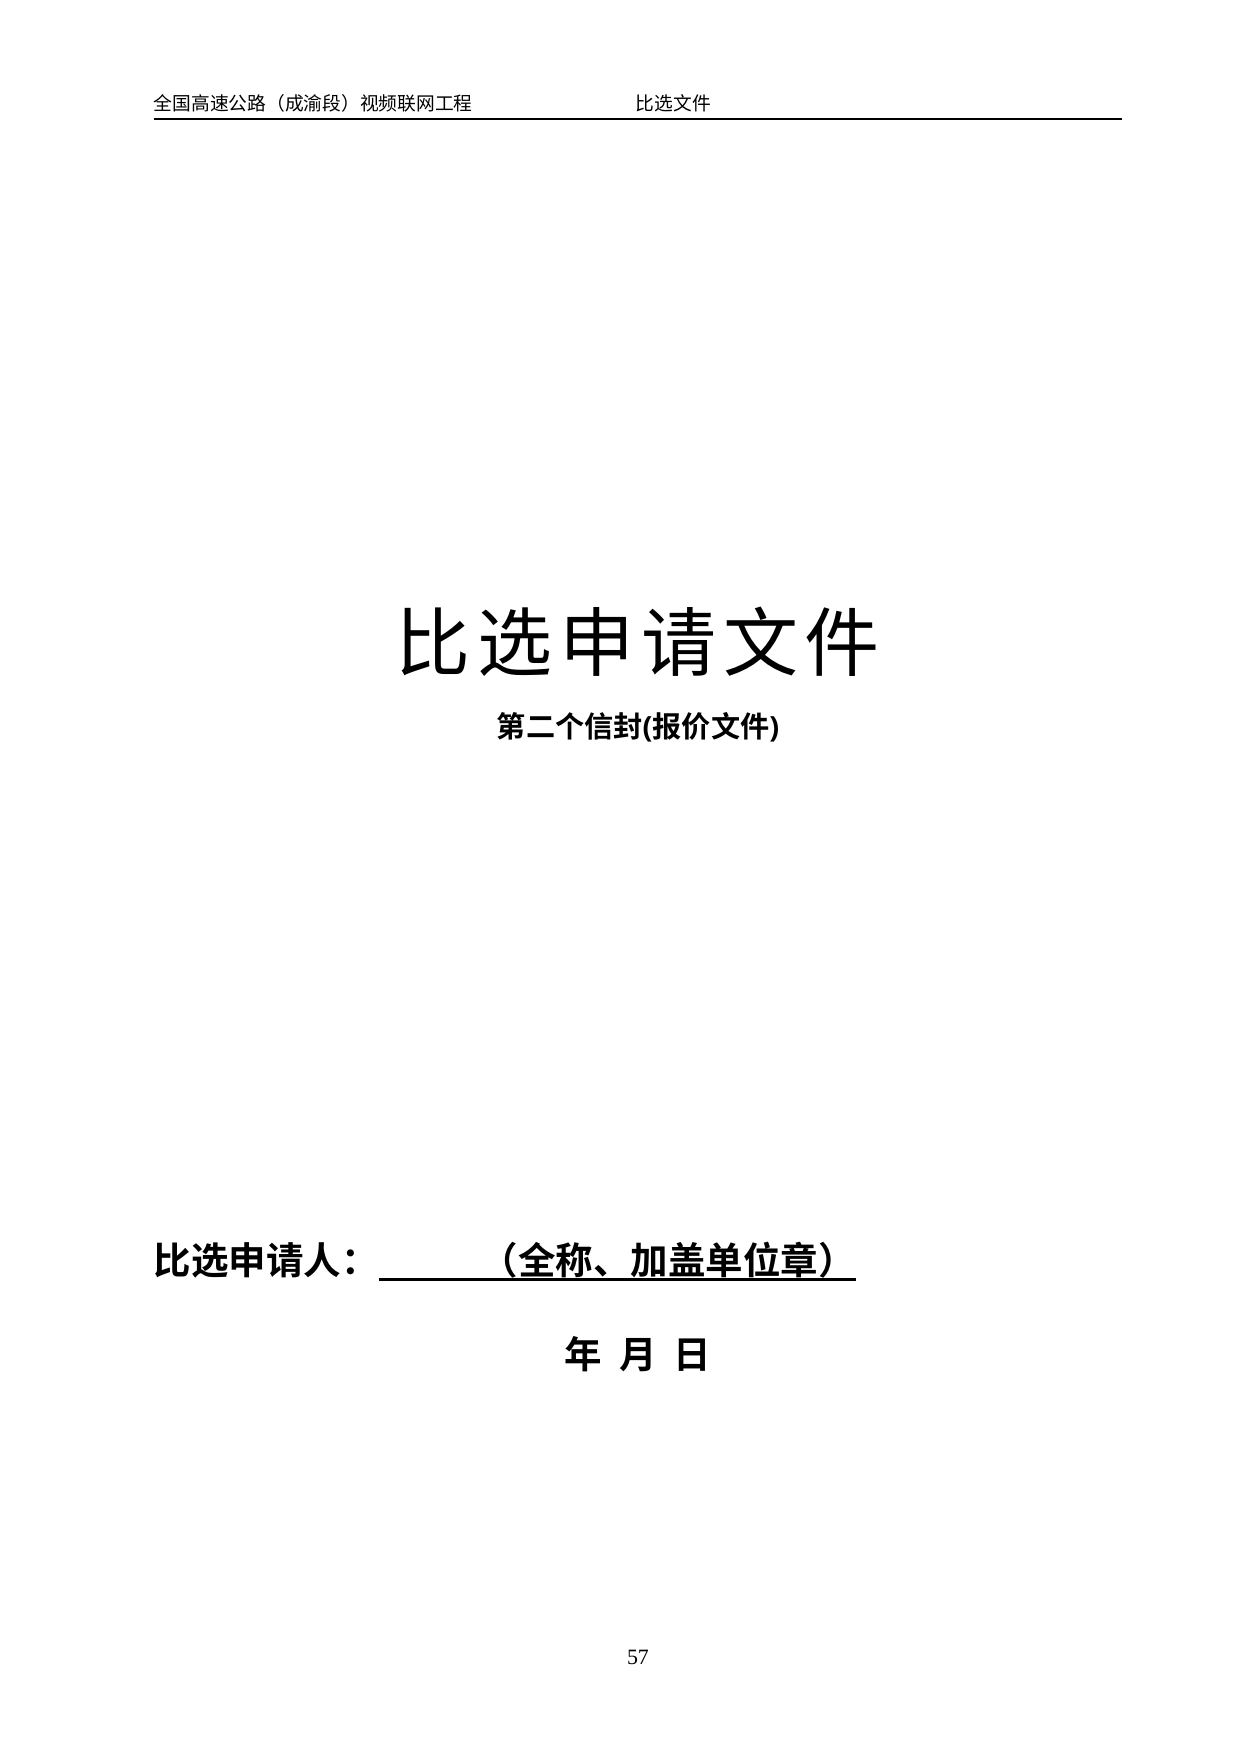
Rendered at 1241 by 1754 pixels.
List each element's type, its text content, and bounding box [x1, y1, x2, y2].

text 年 月 日 [153, 1319, 1122, 1385]
text 比选申请文件 [153, 558, 1122, 692]
text 第二个信封(报价文件) [153, 692, 1122, 758]
text 比选申请人： （全称、加盖单位章） [153, 1225, 1122, 1292]
